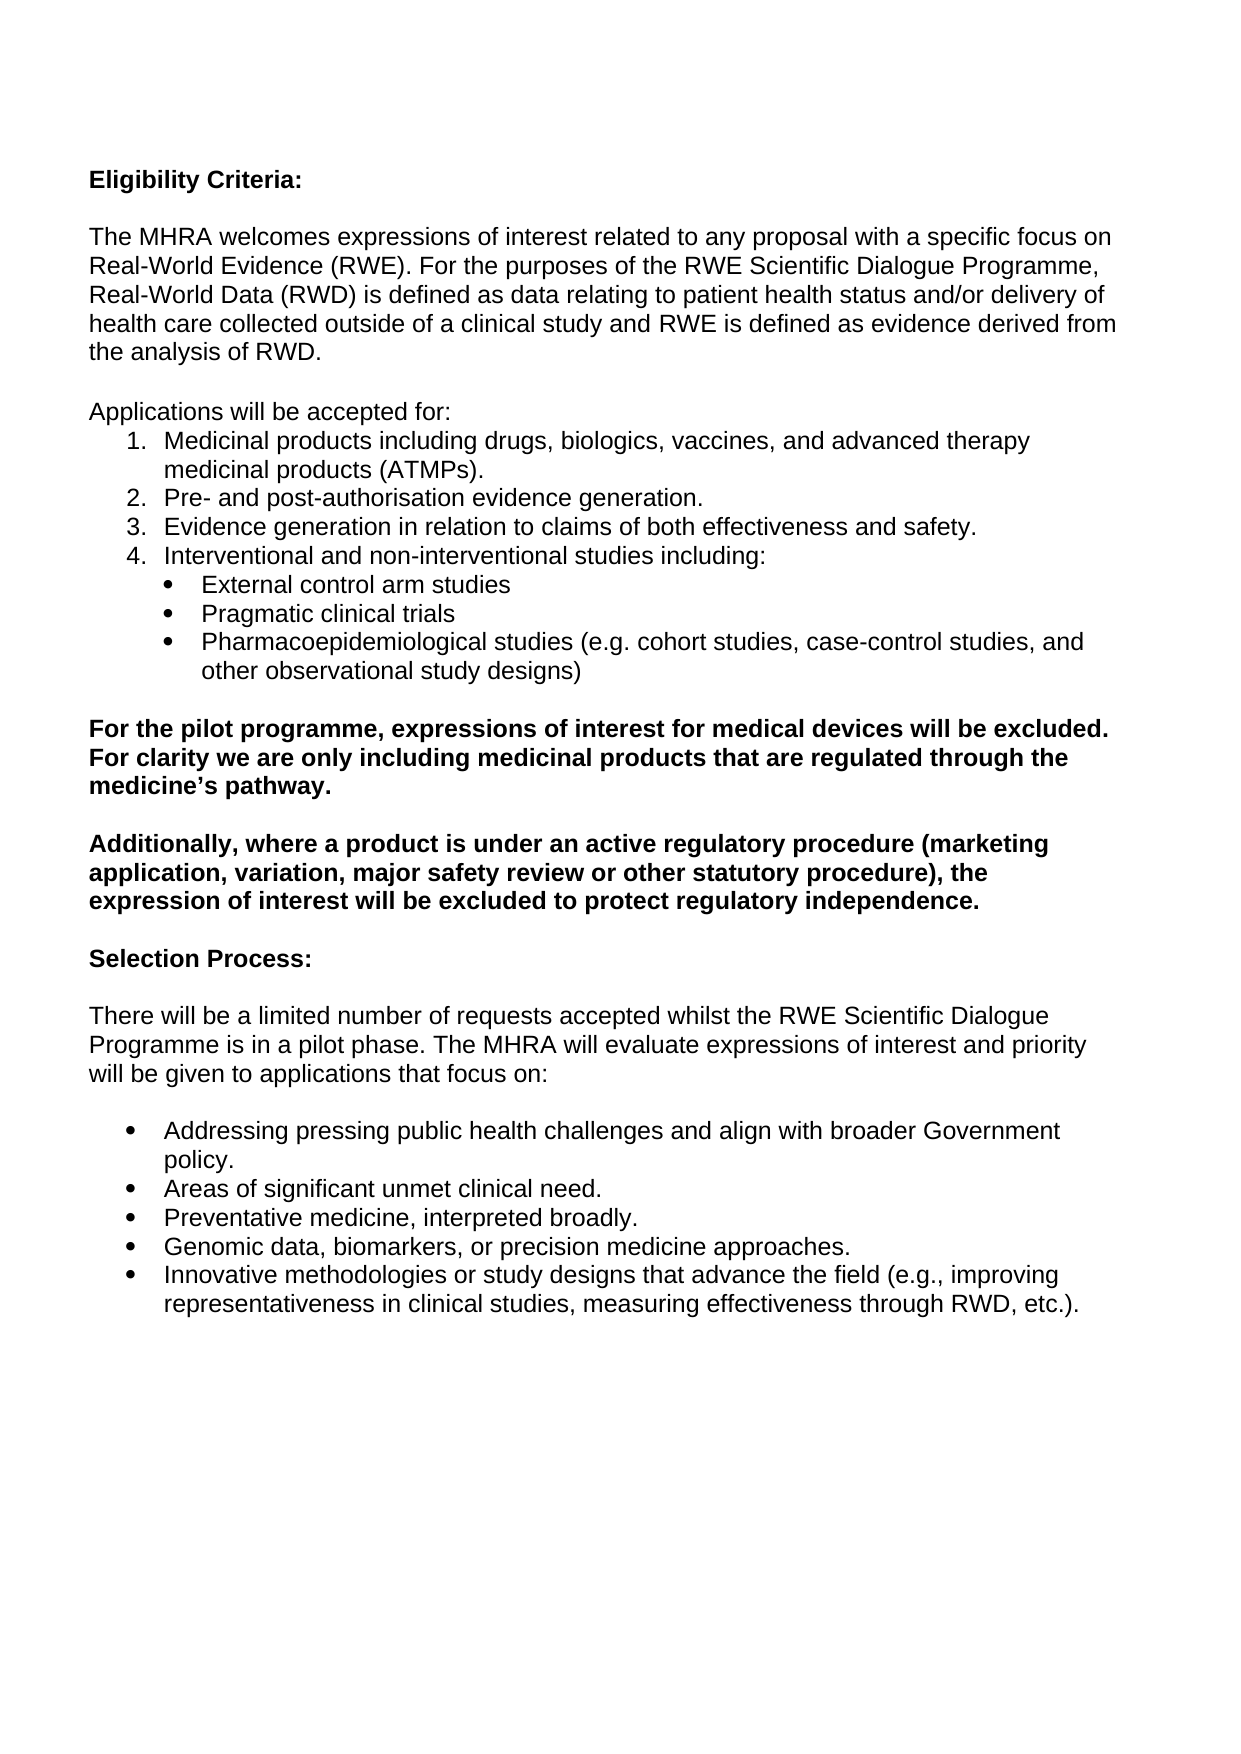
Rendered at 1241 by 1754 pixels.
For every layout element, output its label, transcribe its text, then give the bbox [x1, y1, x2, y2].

list Medicinal products including drugs, biologics, vaccines, and advanced therapy medicinal products (ATMPs). [126, 426, 1122, 483]
text Applications will be accepted for: [89, 397, 1122, 426]
list Interventional and non-interventional studies including: [126, 541, 1122, 570]
list Areas of significant unmet clinical need. [126, 1174, 1122, 1203]
text For the pilot programme, expressions of interest for medical devices will be excluded. For clarity we are only including medicinal products that are regulated through the medicine’s pathway. [89, 714, 1122, 800]
text Additionally, where a product is under an active regulatory procedure (marketing application, variation, major safety review or other statutory procedure), the expression of interest will be excluded to protect regulatory independence. [89, 829, 1122, 915]
list Pharmacoepidemiological studies (e.g. cohort studies, case-control studies, and other observational study designs) [164, 627, 1122, 685]
list Pre- and post-authorisation evidence generation. [126, 483, 1122, 512]
list Addressing pressing public health challenges and align with broader Government policy. [126, 1116, 1122, 1174]
text The MHRA welcomes expressions of interest related to any proposal with a specific focus on Real-World Evidence (RWE). For the purposes of the RWE Scientific Dialogue Programme, Real-World Data (RWD) is defined as data relating to patient health status and/or delivery of health care collected outside of a clinical study and RWE is defined as evidence derived from the analysis of RWD. [89, 222, 1122, 366]
text Eligibility Criteria: [89, 165, 1122, 194]
text There will be a limited number of requests accepted whilst the RWE Scientific Dialogue Programme is in a pilot phase. The MHRA will evaluate expressions of interest and priority will be given to applications that focus on: [89, 1001, 1122, 1087]
list Innovative methodologies or study designs that advance the field (e.g., improving representativeness in clinical studies, measuring effectiveness through RWD, etc.). [126, 1260, 1122, 1318]
list Evidence generation in relation to claims of both effectiveness and safety. [126, 512, 1122, 541]
list Pragmatic clinical trials [164, 598, 1122, 627]
text Selection Process: [89, 944, 1122, 972]
list Genomic data, biomarkers, or precision medicine approaches. [126, 1232, 1122, 1260]
list External control arm studies [164, 570, 1122, 598]
list Preventative medicine, interpreted broadly. [126, 1203, 1122, 1232]
